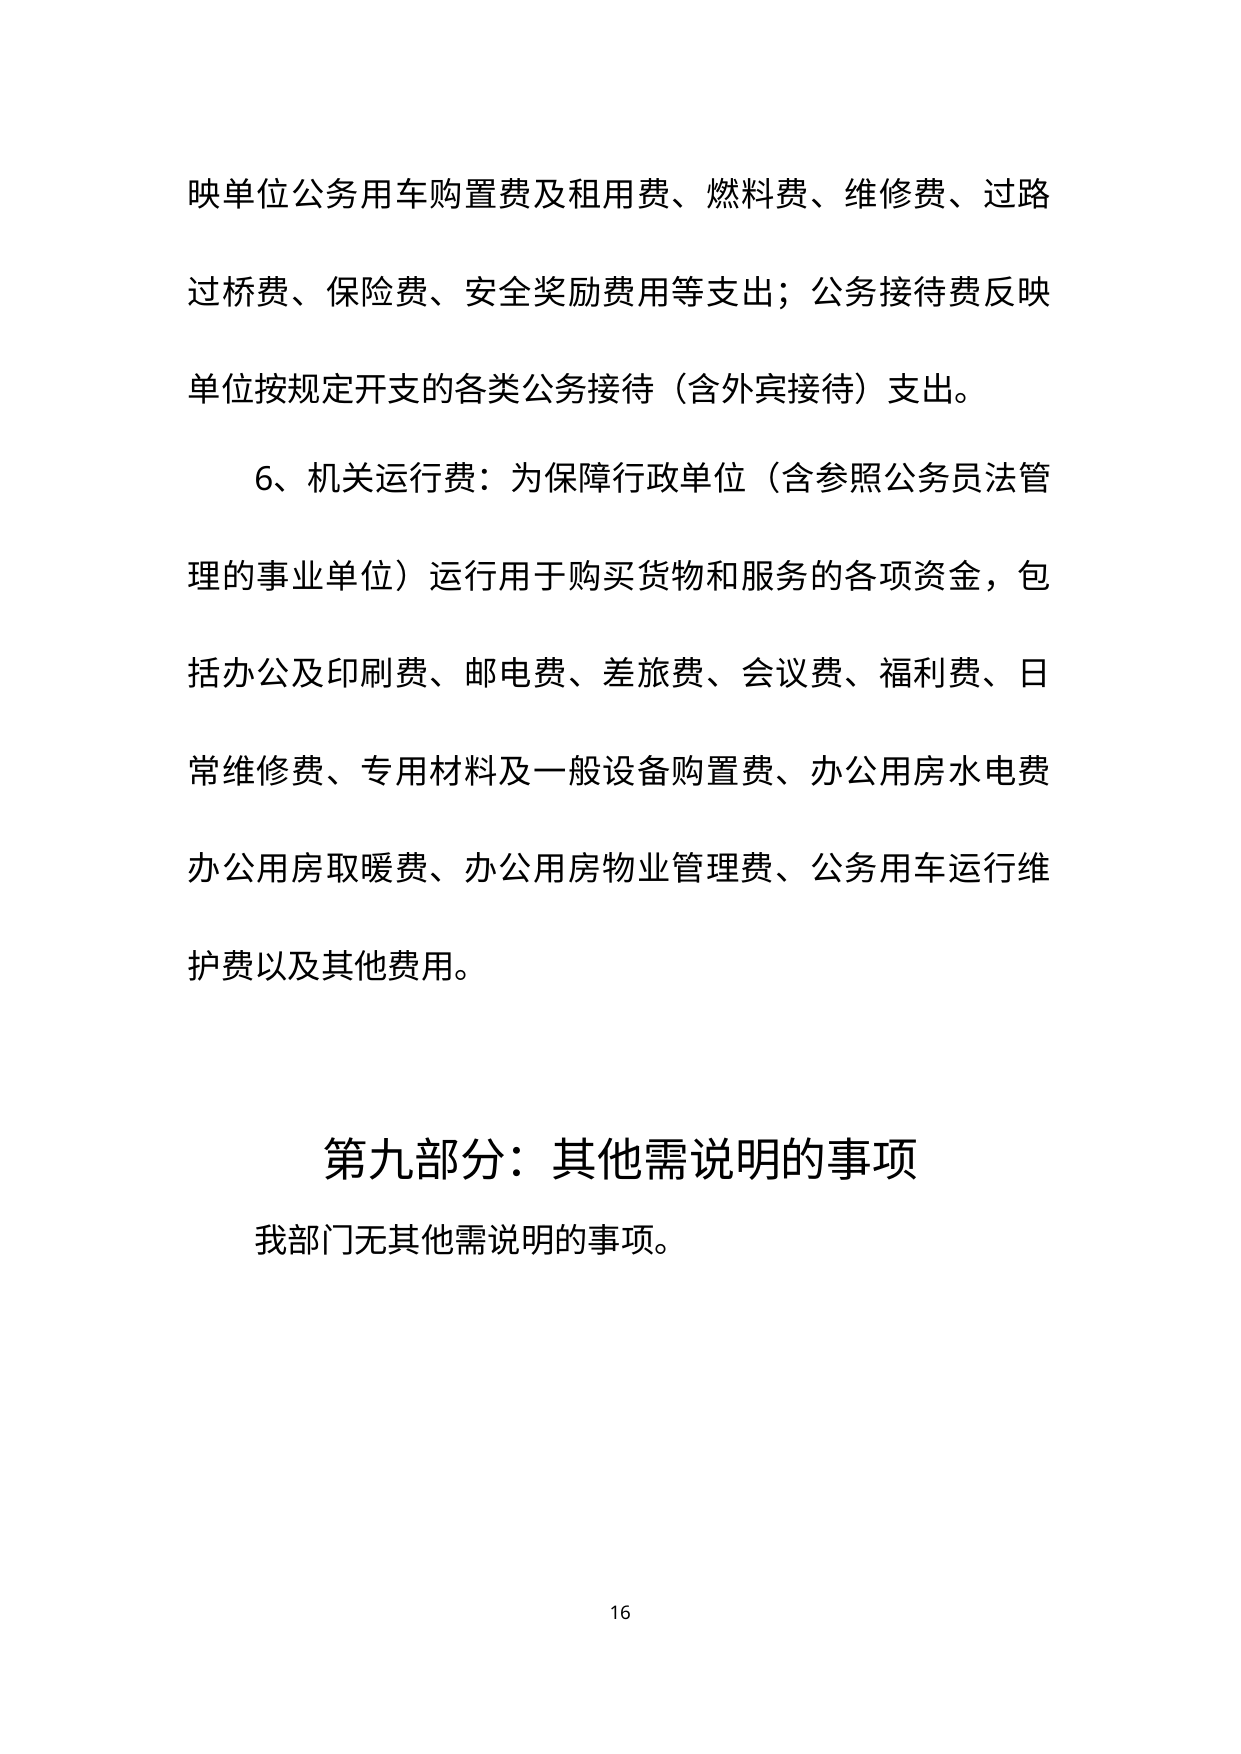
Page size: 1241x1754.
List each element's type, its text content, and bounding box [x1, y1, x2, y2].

text 我部门无其他需说明的事项。 [187, 1206, 1053, 1271]
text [187, 160, 1053, 420]
text 第九部分：其他需说明的事项 [187, 1108, 1053, 1206]
text 6、机关运行费：为保障行政单位（含参照公务员法管理的事业单位）运行用于购买货物和服务的各项资金，包括办公及印刷费、邮电费、差旅费、会议费、福利费、日常维修费、专用材料及一般设备购置费、办公用房水电费、办公用房取暖费、办公用房物业管理费、公务用车运行维护费以及其他费用。 [187, 444, 1053, 996]
